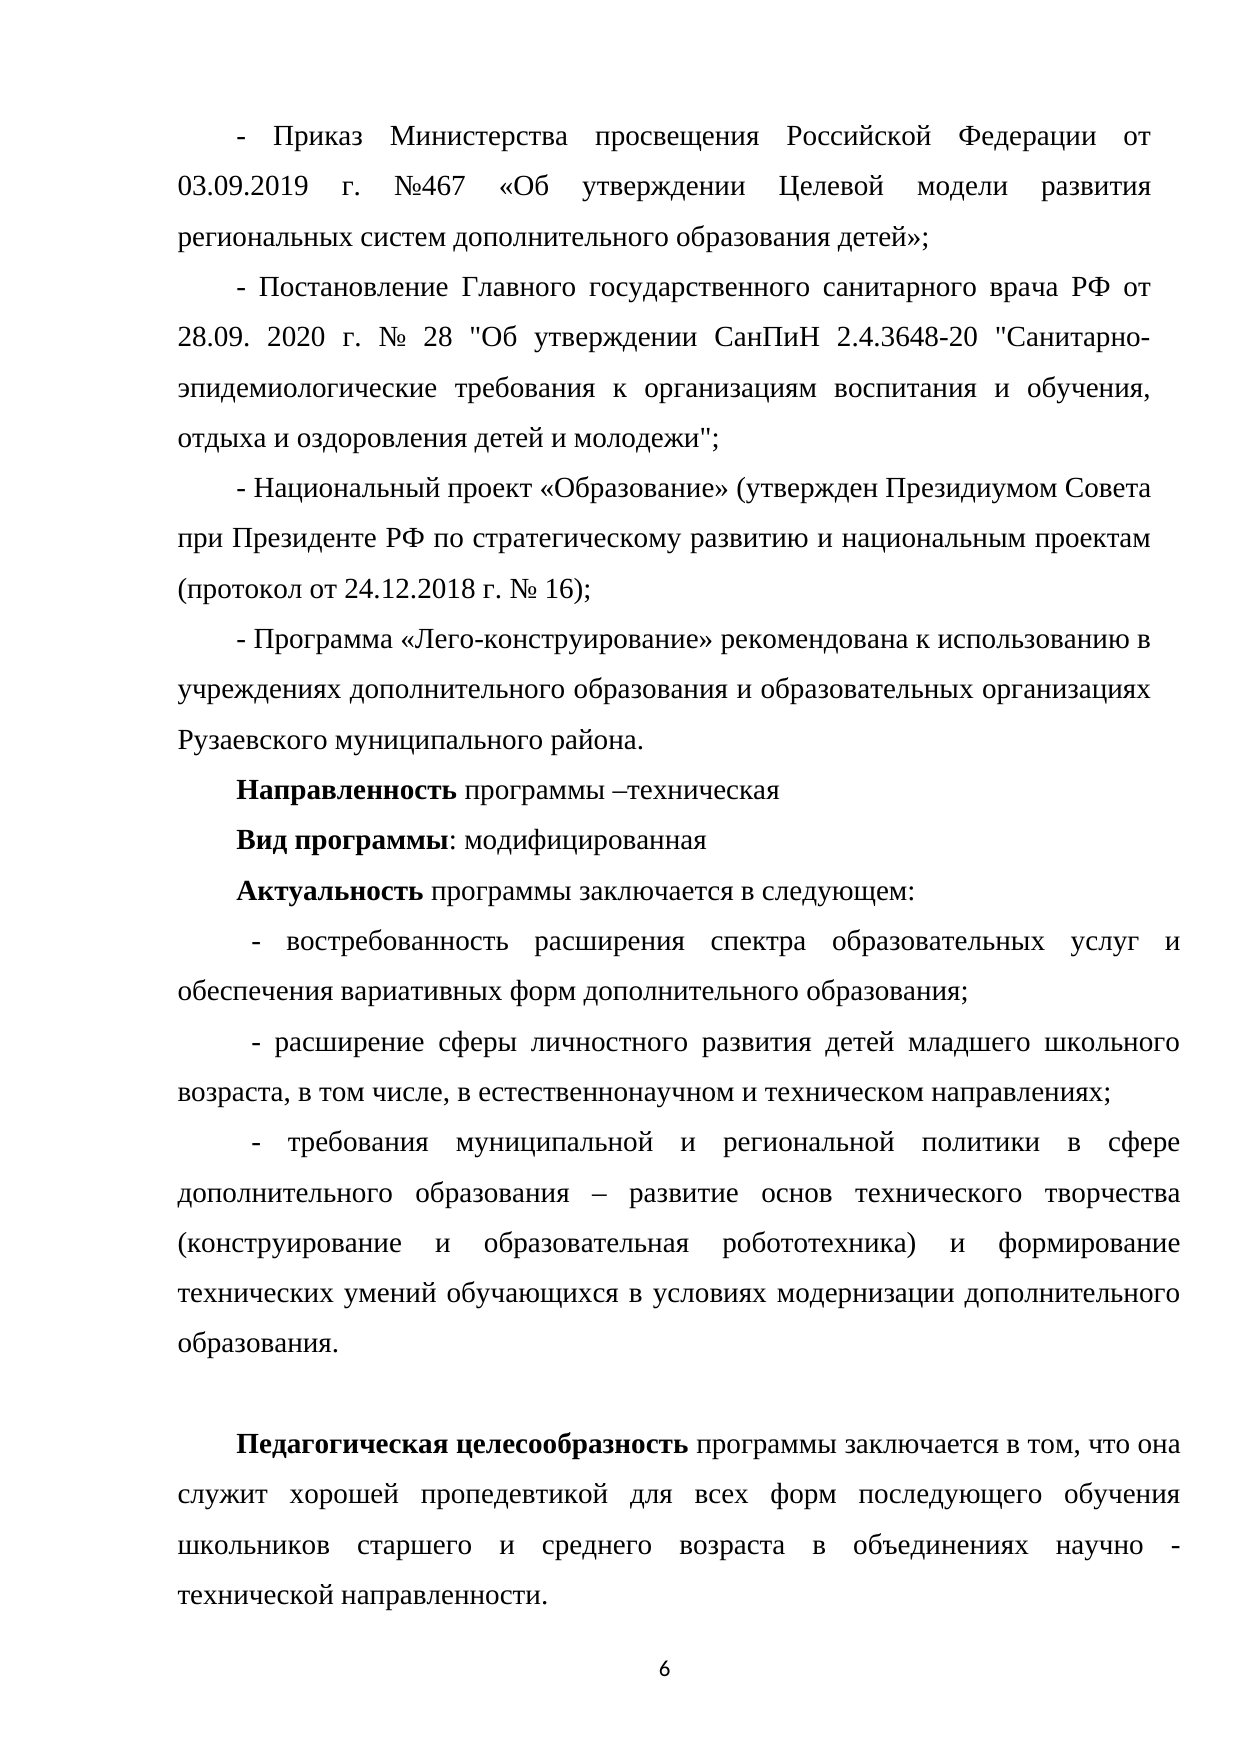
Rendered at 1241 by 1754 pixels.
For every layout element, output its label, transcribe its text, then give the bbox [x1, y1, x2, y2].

text Педагогическая целесообразность программы заключается в том, что она служит хорошей пропедевтикой для всех форм последующего обучения школьников старшего и среднего возраста в объединениях научно - технической направленности. [177, 1426, 1181, 1611]
list - требования муниципальной и региональной политики в сфере дополнительного образования – развитие основ технического творчества (конструирование и образовательная робототехника) и формирование технических умений обучающихся в условиях модернизации дополнительного образования. [177, 1124, 1181, 1359]
list - Программа «Лего-конструирование» рекомендована к использованию в учреждениях дополнительного образования и образовательных организациях Рузаевского муниципального района. [177, 621, 1152, 755]
list - Приказ Министерства просвещения Российской Федерации от 03.09.2019 г. №467 «Об утверждении Целевой модели развития региональных систем дополнительного образования детей»; [177, 118, 1152, 252]
text Актуальность программы заключается в следующем: [177, 873, 1181, 906]
text - востребованность расширения спектра образовательных услуг и обеспечения вариативных форм дополнительного образования; [177, 923, 1181, 1007]
text Вид программы: модифицированная [177, 822, 1152, 856]
text Направленность программы –техническая [177, 772, 1152, 806]
list - Национальный проект «Образование» (утвержден Президиумом Совета при Президенте РФ по стратегическому развитию и национальным проектам (протокол от 24.12.2018 г. № 16); [177, 470, 1152, 604]
list - расширение сферы личностного развития детей младшего школьного возраста, в том числе, в естественнонаучном и техническом направлениях; [177, 1024, 1181, 1108]
list - Постановление Главного государственного санитарного врача РФ от 28.09. . № 28 "Об утверждении СанПиН 2.4.3648-20 "Санитарно-эпидемиологические требования к организациям воспитания и обучения, отдыха и оздоровления детей и молодежи"; [177, 269, 1152, 453]
